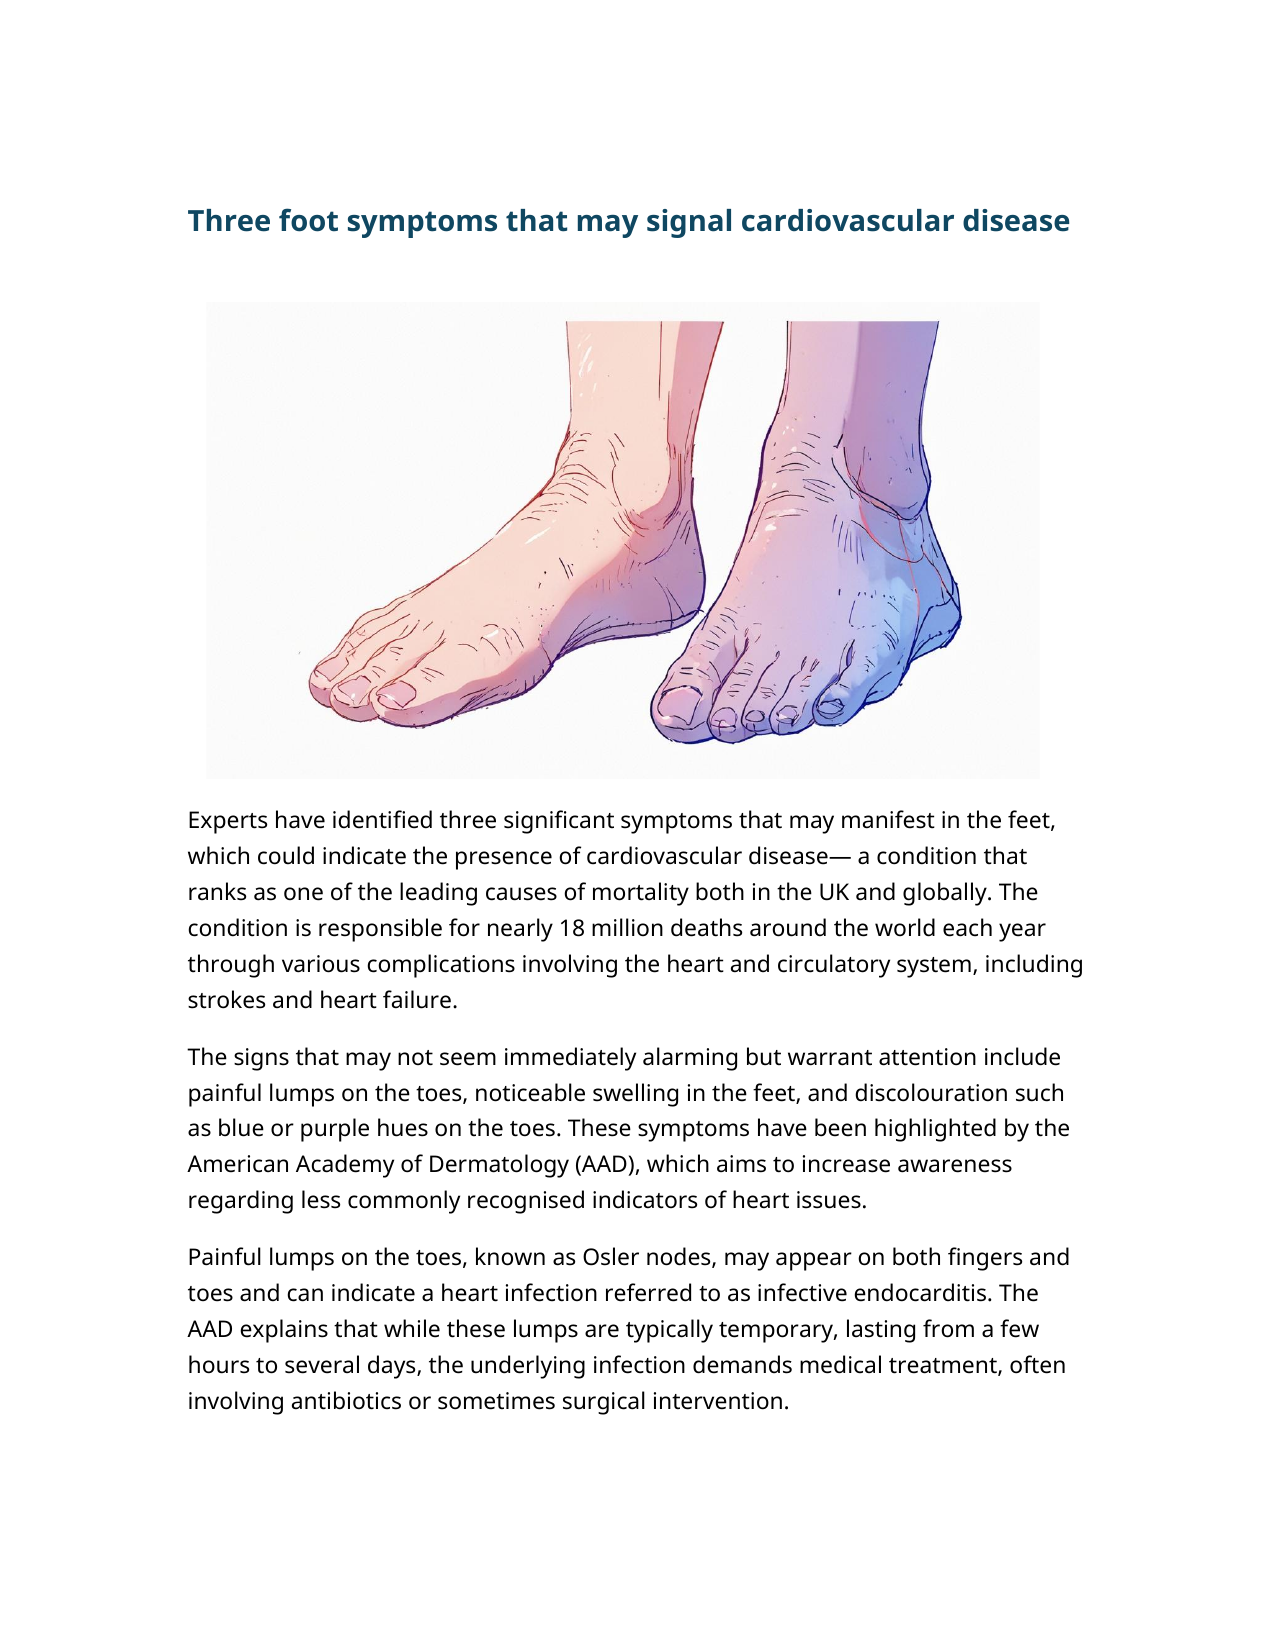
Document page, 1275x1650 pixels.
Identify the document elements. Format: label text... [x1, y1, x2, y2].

text Experts have identified three significant symptoms that may manifest in the feet, which could indicate the presence of cardiovascular disease— a condition that ranks as one of the leading causes of mortality both in the UK and globally. The condition is responsible for nearly 18 million deaths around the world each year through various complications involving the heart and circulatory system, including strokes and heart failure. [187, 804, 1087, 1015]
text Painful lumps on the toes, known as Osler nodes, may appear on both fingers and toes and can indicate a heart infection referred to as infective endocarditis. The AAD explains that while these lumps are typically temporary, lasting from a few hours to several days, the underlying infection demands medical treatment, often involving antibiotics or sometimes surgical intervention. [187, 1241, 1087, 1416]
picture [206, 302, 1040, 779]
text The signs that may not seem immediately alarming but warrant attention include painful lumps on the toes, noticeable swelling in the feet, and discolouration such as blue or purple hues on the toes. These symptoms have been highlighted by the American Academy of Dermatology (AAD), which aims to increase awareness regarding less commonly recognised indicators of heart issues. [187, 1041, 1087, 1216]
subtitle Three foot symptoms that may signal cardiovascular disease [187, 200, 1087, 240]
